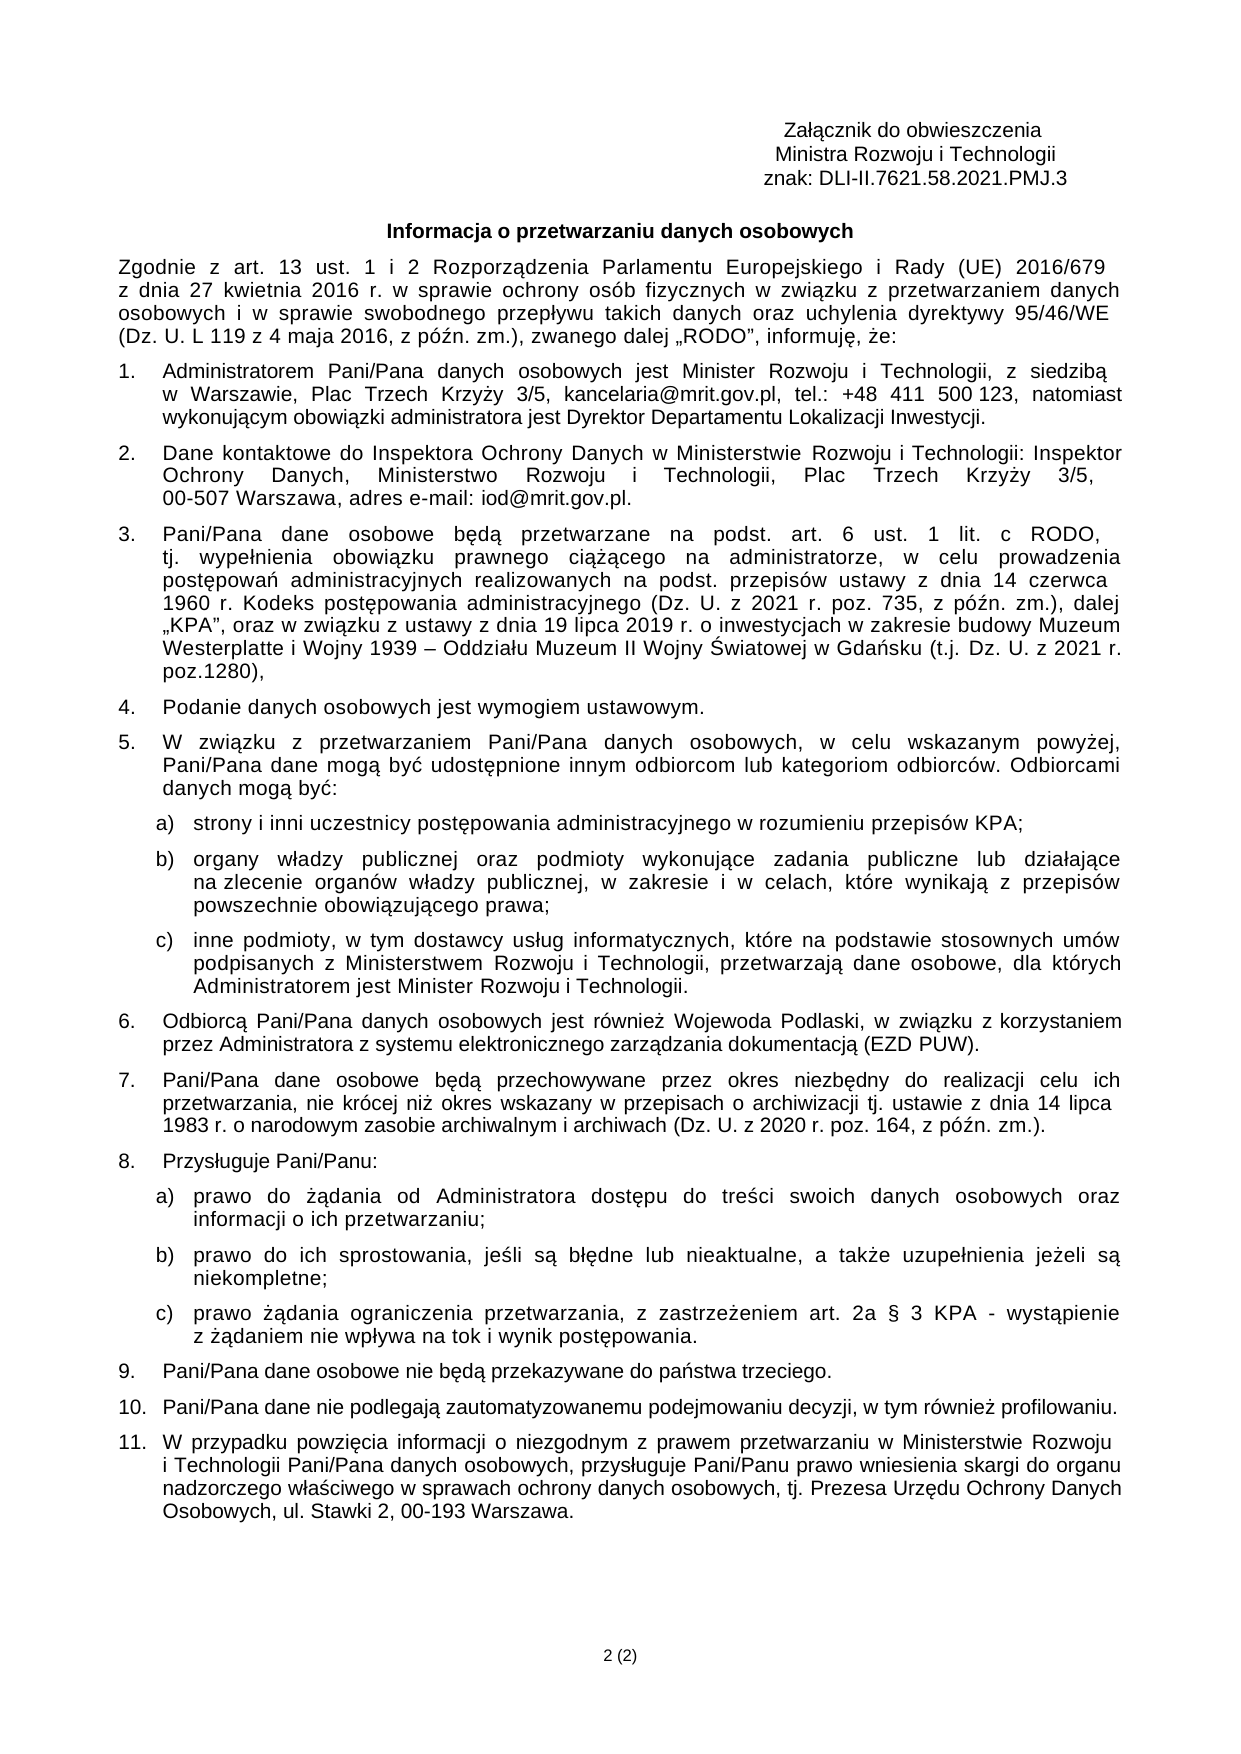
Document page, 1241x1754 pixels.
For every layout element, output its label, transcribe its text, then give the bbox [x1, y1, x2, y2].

text Informacja o przetwarzaniu danych osobowych [118, 219, 1122, 244]
list Odbiorcą Pani/Pana danych osobowych jest również Wojewoda Podlaski, w związku z korzystaniem przez Administratora z systemu elektronicznego zarządzania dokumentacją (EZD PUW). [118, 1010, 1122, 1056]
list Dane kontaktowe do Inspektora Ochrony Danych w Ministerstwie Rozwoju i Technologii: Inspektor Ochrony Danych, Ministerstwo Rozwoju i Technologii, Plac Trzech Krzyży 3/5, 00-507 Warszawa, adres e-mail: iod@mrit.gov.pl. [118, 442, 1122, 510]
list prawo do ich sprostowania, jeśli są błędne lub nieaktualne, a także uzupełnienia jeżeli są niekompletne; [156, 1244, 1122, 1289]
list Przysługuje Pani/Panu: [118, 1150, 1122, 1173]
list strony i inni uczestnicy postępowania administracyjnego w rozumieniu przepisów KPA; [156, 812, 1122, 835]
list W związku z przetwarzaniem Pani/Pana danych osobowych, w celu wskazanym powyżej, Pani/Pana dane mogą być udostępnione innym odbiorcom lub kategoriom odbiorców. Odbiorcami danych mogą być: [118, 731, 1122, 800]
list Pani/Pana dane osobowe nie będą przekazywane do państwa trzeciego. [118, 1360, 1122, 1383]
list Pani/Pana dane nie podlegają zautomatyzowanemu podejmowaniu decyzji, w tym również profilowaniu. [118, 1396, 1122, 1419]
list prawo do żądania od Administratora dostępu do treści swoich danych osobowych oraz informacji o ich przetwarzaniu; [156, 1185, 1122, 1231]
list Pani/Pana dane osobowe będą przechowywane przez okres niezbędny do realizacji celu ich przetwarzania, nie krócej niż okres wskazany w przepisach o archiwizacji tj. ustawie z dnia 14 lipca 1983 r. o narodowym zasobie archiwalnym i archiwach (Dz. U. z 2020 r. poz. 164, z późn. zm.). [118, 1069, 1122, 1137]
list Podanie danych osobowych jest wymogiem ustawowym. [118, 696, 1122, 719]
list Pani/Pana dane osobowe będą przetwarzane na podst. art. 6 ust. 1 lit. c RODO, tj. wypełnienia obowiązku prawnego ciążącego na administratorze, w celu prowadzenia postępowań administracyjnych realizowanych na podst. przepisów ustawy z dnia 14 czerwca 1960 r. Kodeks postępowania administracyjnego (Dz. U. z 2021 r. poz. 735, z późn. zm.), dalej „KPA”, oraz w związku z ustawy z dnia 19 lipca 2019 r. o inwestycjach w zakresie budowy Muzeum Westerplatte i Wojny 1939 – Oddziału Muzeum II Wojny Światowej w Gdańsku (t.j. Dz. U. z 2021 r. poz.1280), [118, 523, 1122, 683]
list Administratorem Pani/Pana danych osobowych jest Minister Rozwoju i Technologii, z siedzibą w Warszawie, Plac Trzech Krzyży 3/5, kancelaria@mrit.gov.pl, tel.: +48 411 500 123, natomiast wykonującym obowiązki administratora jest Dyrektor Departamentu Lokalizacji Inwestycji. [118, 360, 1122, 429]
list prawo żądania ograniczenia przetwarzania, z zastrzeżeniem art. 2a § 3 KPA - wystąpienie z żądaniem nie wpływa na tok i wynik postępowania. [156, 1302, 1122, 1348]
list inne podmioty, w tym dostawcy usług informatycznych, które na podstawie stosownych umów podpisanych z Ministerstwem Rozwoju i Technologii, przetwarzają dane osobowe, dla których Administratorem jest Minister Rozwoju i Technologii. [156, 929, 1122, 998]
list W przypadku powzięcia informacji o niezgodnym z prawem przetwarzaniu w Ministerstwie Rozwoju i Technologii Pani/Pana danych osobowych, przysługuje Pani/Panu prawo wniesienia skargi do organu nadzorczego właściwego w sprawach ochrony danych osobowych, tj. Prezesa Urzędu Ochrony Danych Osobowych, ul. Stawki 2, 00-193 Warszawa. [118, 1431, 1122, 1523]
text Zgodnie z art. 13 ust. 1 i 2 Rozporządzenia Parlamentu Europejskiego i Rady (UE) 2016/679 z dnia 27 kwietnia 2016 r. w sprawie ochrony osób fizycznych w związku z przetwarzaniem danych osobowych i w sprawie swobodnego przepływu takich danych oraz uchylenia dyrektywy 95/46/WE (Dz. U. L 119 z 4 maja 2016, z późn. zm.), zwanego dalej „RODO”, informuję, że: [118, 256, 1122, 348]
list organy władzy publicznej oraz podmioty wykonujące zadania publiczne lub działające na zlecenie organów władzy publicznej, w zakresie i w celach, które wynikają z przepisów powszechnie obowiązującego prawa; [156, 848, 1122, 917]
text Załącznik do obwieszczenia Ministra Rozwoju i Technologii znak: DLI-II.7621.58.2021.PMJ.3 [709, 118, 1122, 219]
